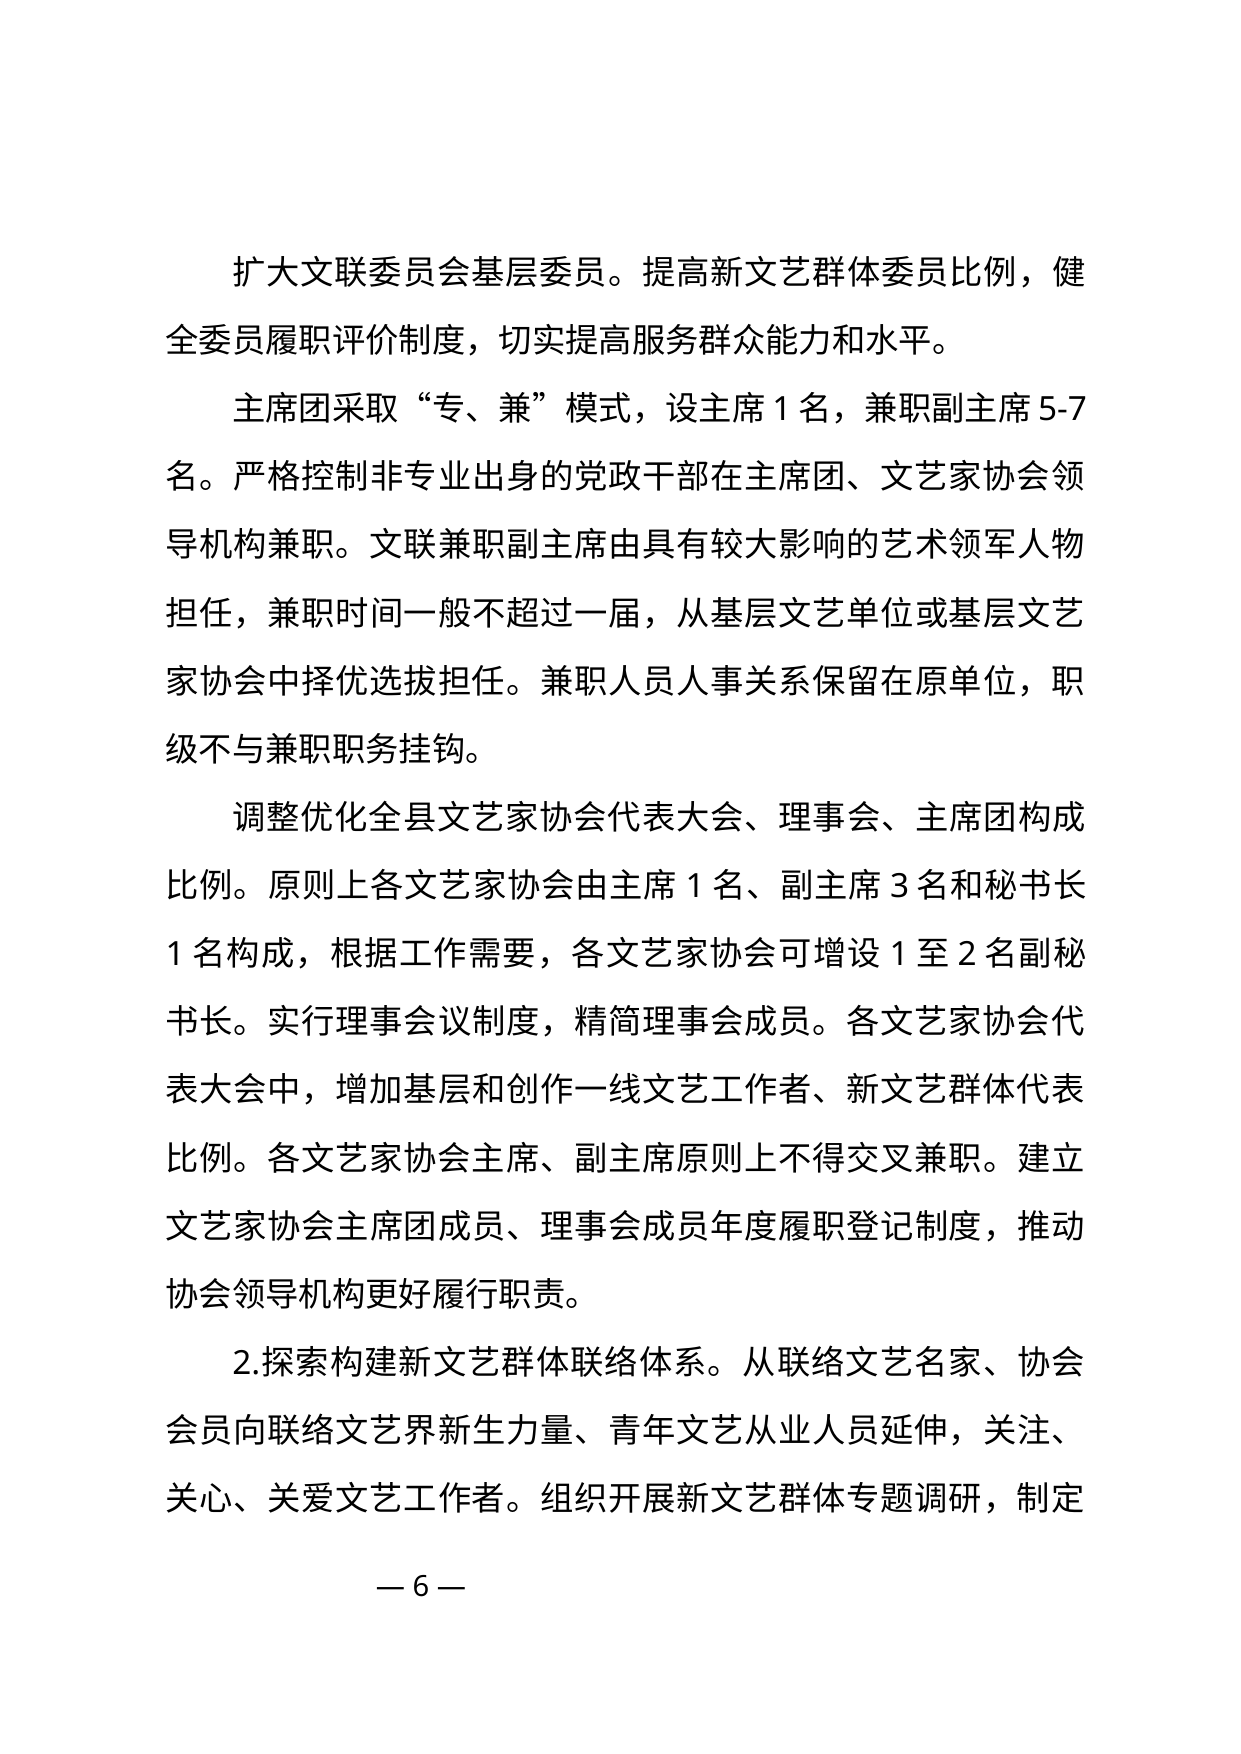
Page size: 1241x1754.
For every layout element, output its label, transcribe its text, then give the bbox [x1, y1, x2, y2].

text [165, 1326, 1087, 1530]
text 扩大文联委员会基层委员。提高新文艺群体委员比例，健全委员履职评价制度，切实提高服务群众能力和水平。 [165, 236, 1087, 372]
text 主席团采取“专、兼”模式，设主席1名，兼职副主席5-7名。严格控制非专业出身的党政干部在主席团、文艺家协会领导机构兼职。文联兼职副主席由具有较大影响的艺术领军人物担任，兼职时间一般不超过一届，从基层文艺单位或基层文艺家协会中择优选拔担任。兼职人员人事关系保留在原单位，职级不与兼职职务挂钩。 [165, 372, 1087, 781]
text 调整优化全县文艺家协会代表大会、理事会、主席团构成比例。原则上各文艺家协会由主席1名、副主席3名和秘书长1名构成，根据工作需要，各文艺家协会可增设1至2名副秘书长。实行理事会议制度，精简理事会成员。各文艺家协会代表大会中，增加基层和创作一线文艺工作者、新文艺群体代表比例。各文艺家协会主席、副主席原则上不得交叉兼职。建立文艺家协会主席团成员、理事会成员年度履职登记制度，推动协会领导机构更好履行职责。 [165, 781, 1087, 1326]
